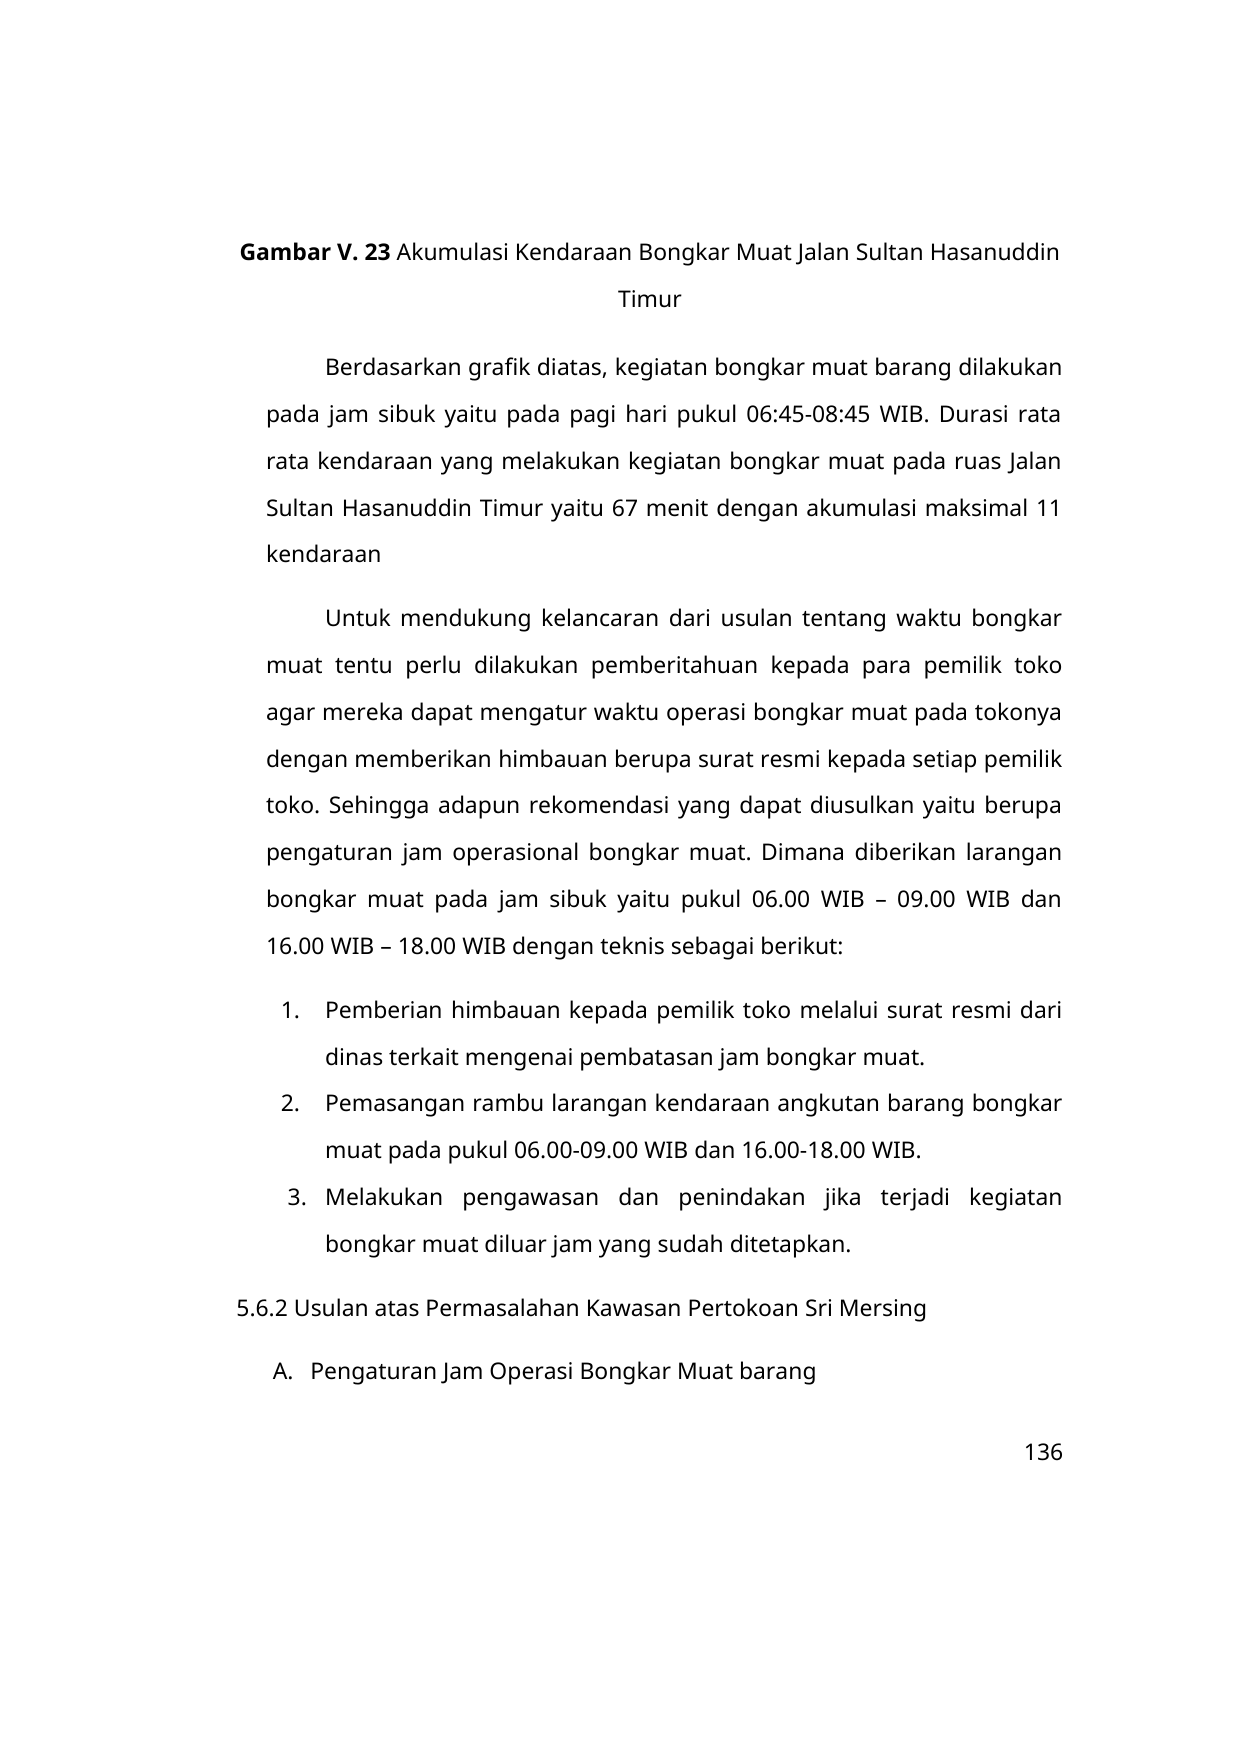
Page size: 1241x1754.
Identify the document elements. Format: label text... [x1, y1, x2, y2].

text Berdasarkan grafik diatas, kegiatan bongkar muat barang dilakukan pada jam sibuk yaitu pada pagi hari pukul 06:45-08:45 WIB. Durasi rata rata kendaraan yang melakukan kegiatan bongkar muat pada ruas Jalan Sultan Hasanuddin Timur yaitu 67 menit dengan akumulasi maksimal 11 kendaraan [266, 351, 1063, 569]
list Pemberian himbauan kepada pemilik toko melalui surat resmi dari dinas terkait mengenai pembatasan jam bongkar muat. [281, 993, 1063, 1072]
list Melakukan pengawasan dan penindakan jika terjadi kegiatan bongkar muat diluar jam yang sudah ditetapkan. [287, 1181, 1063, 1259]
text Untuk mendukung kelancaran dari usulan tentang waktu bongkar muat tentu perlu dilakukan pemberitahuan kepada para pemilik toko agar mereka dapat mengatur waktu operasi bongkar muat pada tokonya dengan memberikan himbauan berupa surat resmi kepada setiap pemilik toko. Sehingga adapun rekomendasi yang dapat diusulkan yaitu berupa pengaturan jam operasional bongkar muat. Dimana diberikan larangan bongkar muat pada jam sibuk yaitu pukul 06.00 WIB – 09.00 WIB dan 16.00 WIB – 18.00 WIB dengan teknis sebagai berikut: [266, 602, 1063, 961]
list Pemasangan rambu larangan kendaraan angkutan barang bongkar muat pada pukul 06.00-09.00 WIB dan 16.00-18.00 WIB. [281, 1087, 1063, 1165]
list Pengaturan Jam Operasi Bongkar Muat barang [273, 1355, 1063, 1386]
text Gambar V. 23 Akumulasi Kendaraan Bongkar Muat Jalan Sultan Hasanuddin Timur [236, 236, 1063, 314]
text 5.6.2 Usulan atas Permasalahan Kawasan Pertokoan Sri Mersing [236, 1291, 1063, 1323]
